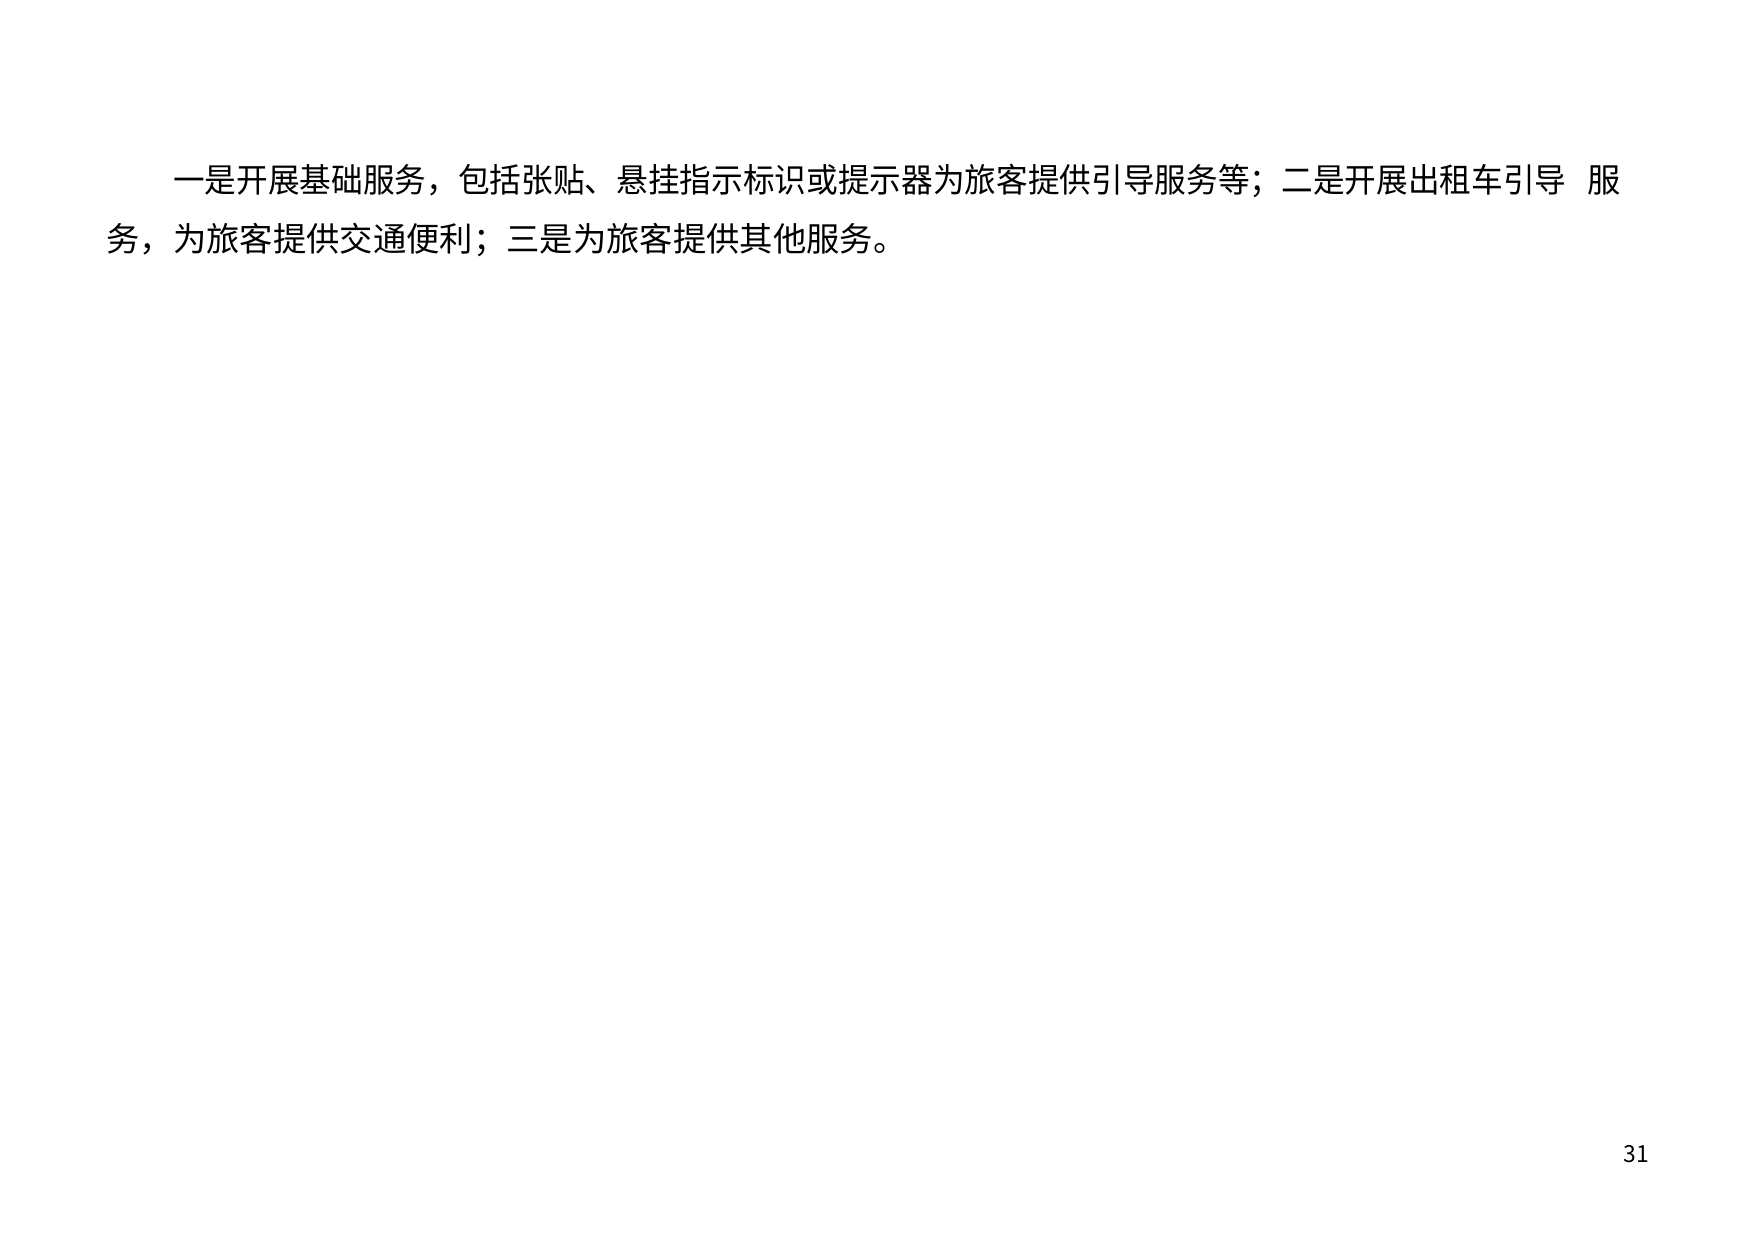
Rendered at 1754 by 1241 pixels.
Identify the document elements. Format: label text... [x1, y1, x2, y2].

text 一是开展基础服务，包括张贴、悬挂指示标识或提示器为旅客提供引导服务等；二是开展出租车引导 服务，为旅客提供交通便利；三是为旅客提供其他服务。 [106, 154, 1639, 261]
